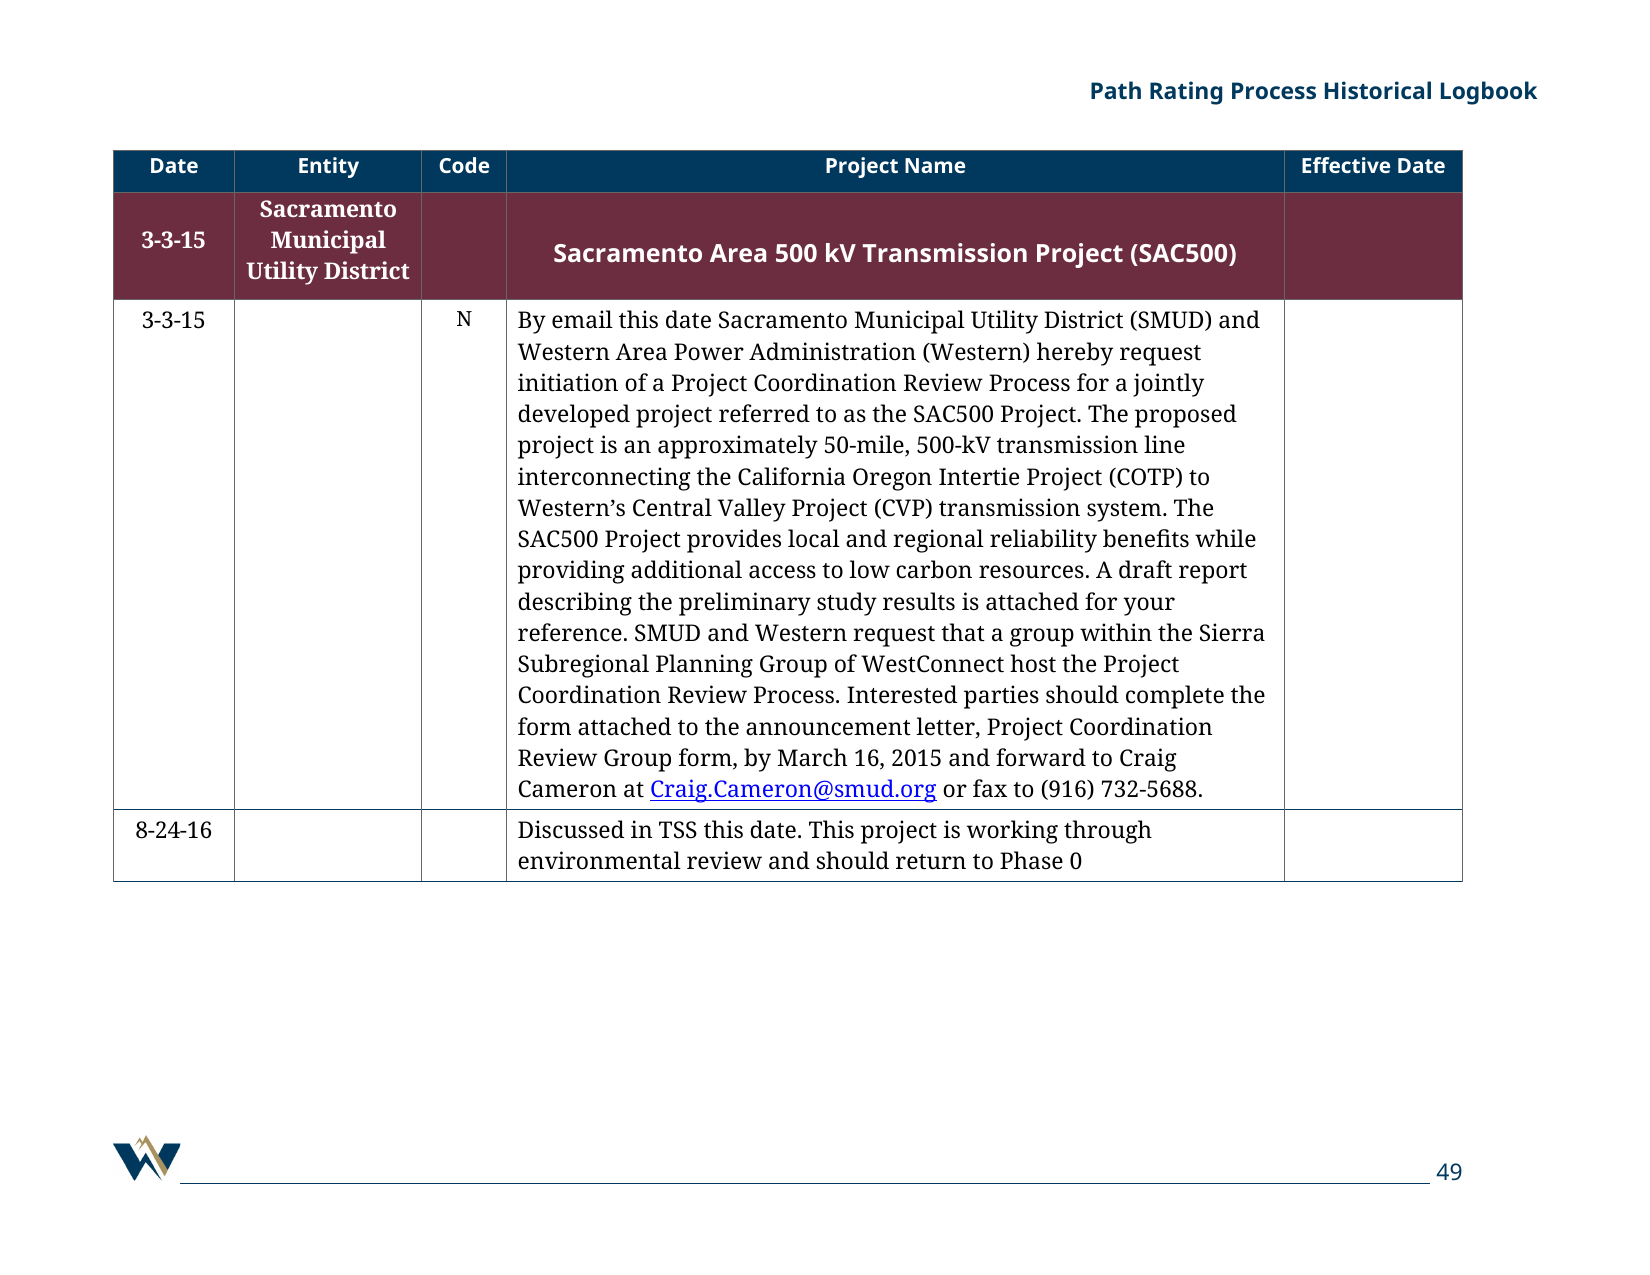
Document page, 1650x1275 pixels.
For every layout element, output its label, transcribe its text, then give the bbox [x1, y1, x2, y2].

table_cell 8-24-16 [114, 810, 234, 881]
table_cell 3-3-15 [114, 300, 234, 809]
table_cell [1285, 193, 1462, 299]
table_header Date [114, 151, 234, 192]
table_header Code [422, 151, 506, 192]
table_cell By email this date Sacramento Municipal Utility District (SMUD) and Western Area Power Administration (Western) hereby request initiation of a Project Coordination Review Process for a jointly developed project referred to as the SAC500 Project. The proposed project is an approximately 50-mile, 500-kV transmission line interconnecting the California Oregon Intertie Project (COTP) to Western’s Central Valley Project (CVP) transmission system. The SAC500 Project provides local and regional reliability benefits while providing additional access to low carbon resources. A draft report describing the preliminary study results is attached for your reference. SMUD and Western request that a group within the Sierra Subregional Planning Group of WestConnect host the Project Coordination Review Process. Interested parties should complete the form attached to the announcement letter, Project Coordination Review Group form, by March 16, 2015 and forward to Craig Cameron at Craig.Cameron@smud.org or fax to (916) 732-5688. [507, 300, 1284, 809]
table_cell 3-3-15 [114, 193, 234, 299]
table_cell [235, 300, 421, 809]
table_cell [422, 193, 506, 299]
table_cell N [422, 300, 506, 809]
table_cell Discussed in TSS this date. This project is working through environmental review and should return to Phase 0 [507, 810, 1284, 881]
table_cell [1285, 300, 1462, 809]
table_cell Sacramento Municipal Utility District [235, 193, 421, 299]
table_cell Sacramento Area 500 kV Transmission Project (SAC500) [507, 193, 1284, 299]
table_header Project Name [507, 151, 1284, 192]
table_cell [422, 810, 506, 881]
table_header Effective Date [1285, 151, 1462, 192]
picture [112, 1135, 181, 1181]
table_cell [235, 810, 421, 881]
table_header Entity [235, 151, 421, 192]
table_cell [1285, 810, 1462, 881]
